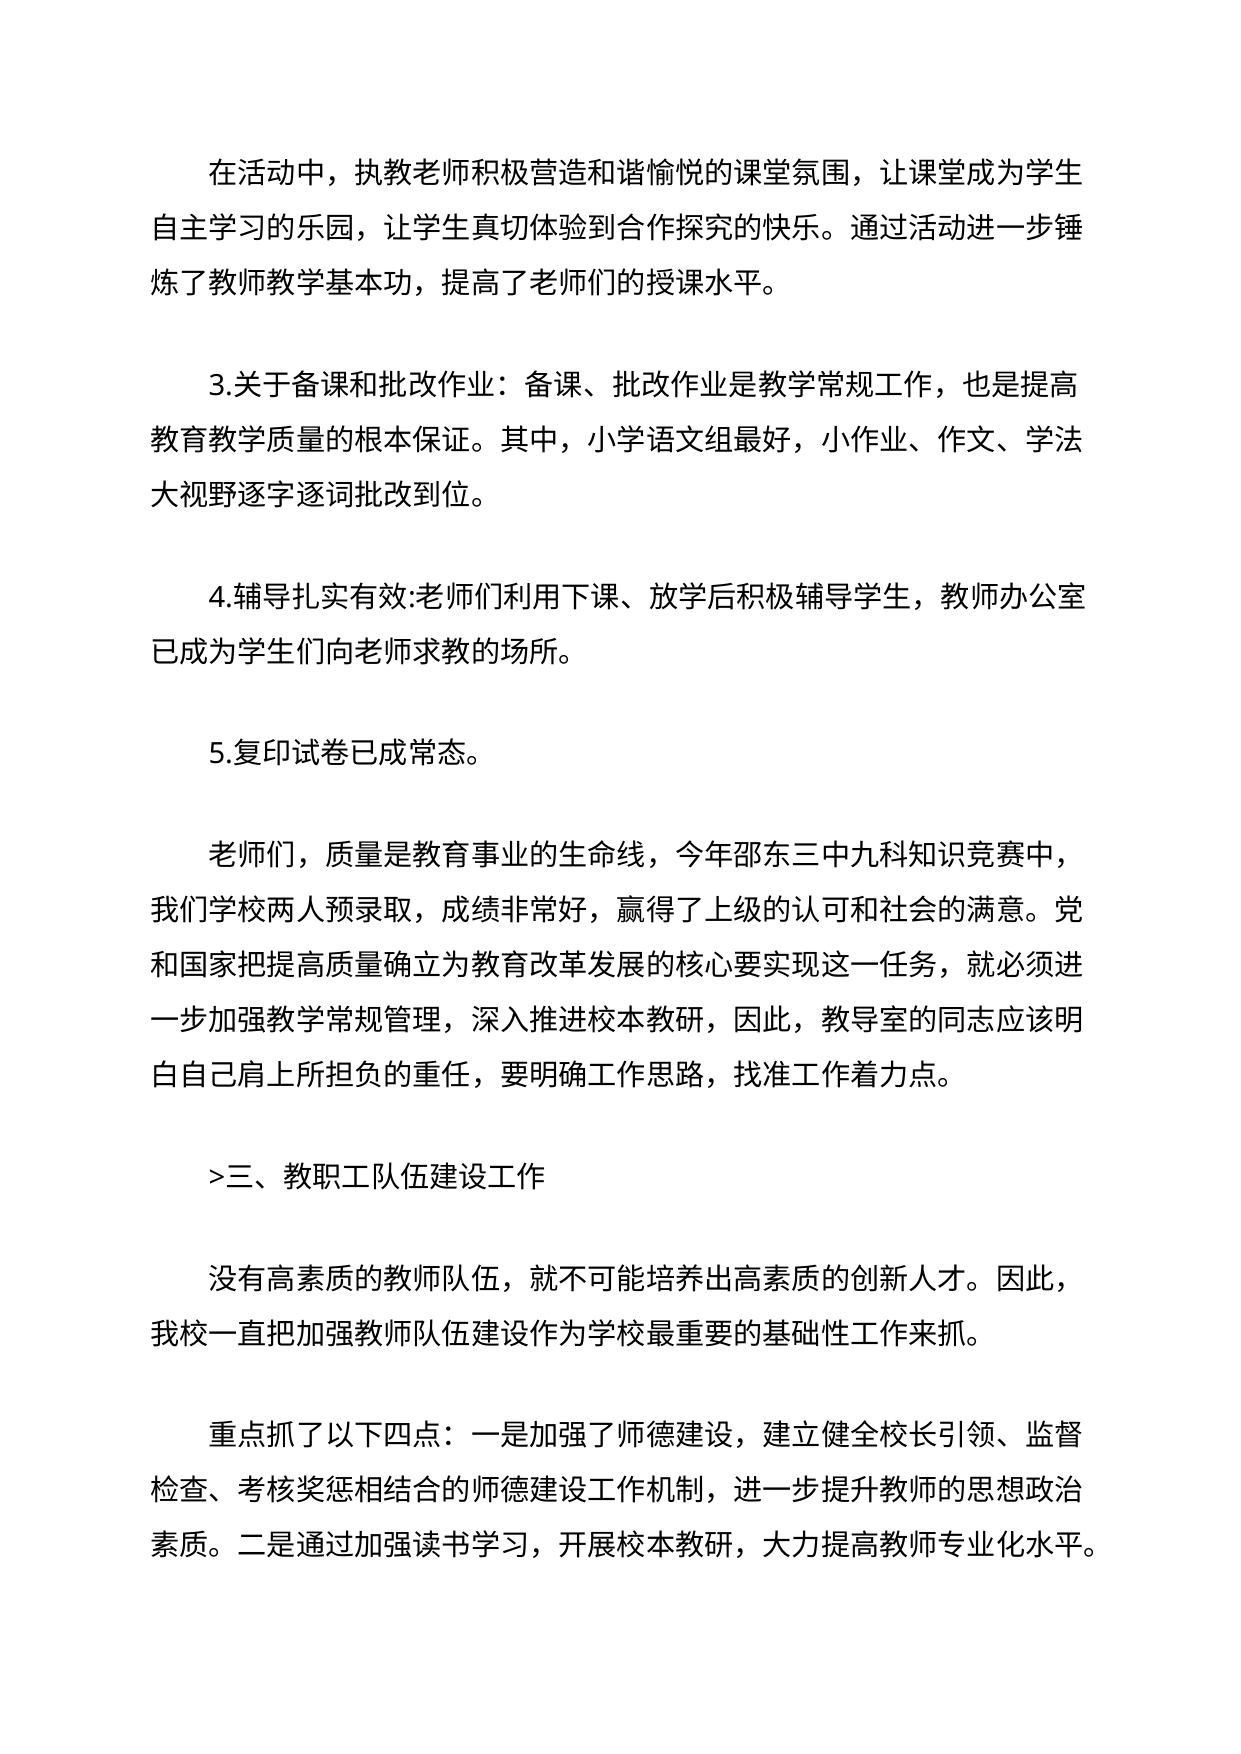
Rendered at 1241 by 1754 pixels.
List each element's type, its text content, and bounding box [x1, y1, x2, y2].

text 5.复印试卷已成常态。 [150, 730, 1090, 772]
text >三、教职工队伍建设工作 [150, 1153, 1090, 1196]
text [150, 1412, 1090, 1564]
text 在活动中，执教老师积极营造和谐愉悦的课堂氛围，让课堂成为学生自主学习的乐园，让学生真切体验到合作探究的快乐。通过活动进一步锤炼了教师教学基本功，提高了老师们的授课水平。 [150, 150, 1090, 302]
text 没有高素质的教师队伍，就不可能培养出高素质的创新人才。因此，我校一直把加强教师队伍建设作为学校最重要的基础性工作来抓。 [150, 1255, 1090, 1352]
text 3.关于备课和批改作业：备课、批改作业是教学常规工作，也是提高教育教学质量的根本保证。其中，小学语文组最好，小作业、作文、学法大视野逐字逐词批改到位。 [150, 362, 1090, 514]
text 老师们，质量是教育事业的生命线，今年邵东三中九科知识竞赛中，我们学校两人预录取，成绩非常好，赢得了上级的认可和社会的满意。党和国家把提高质量确立为教育改革发展的核心要实现这一任务，就必须进一步加强教学常规管理，深入推进校本教研，因此，教导室的同志应该明白自己肩上所担负的重任，要明确工作思路，找准工作着力点。 [150, 832, 1090, 1094]
text 4.辅导扎实有效:老师们利用下课、放学后积极辅导学生，教师办公室已成为学生们向老师求教的场所。 [150, 573, 1090, 671]
